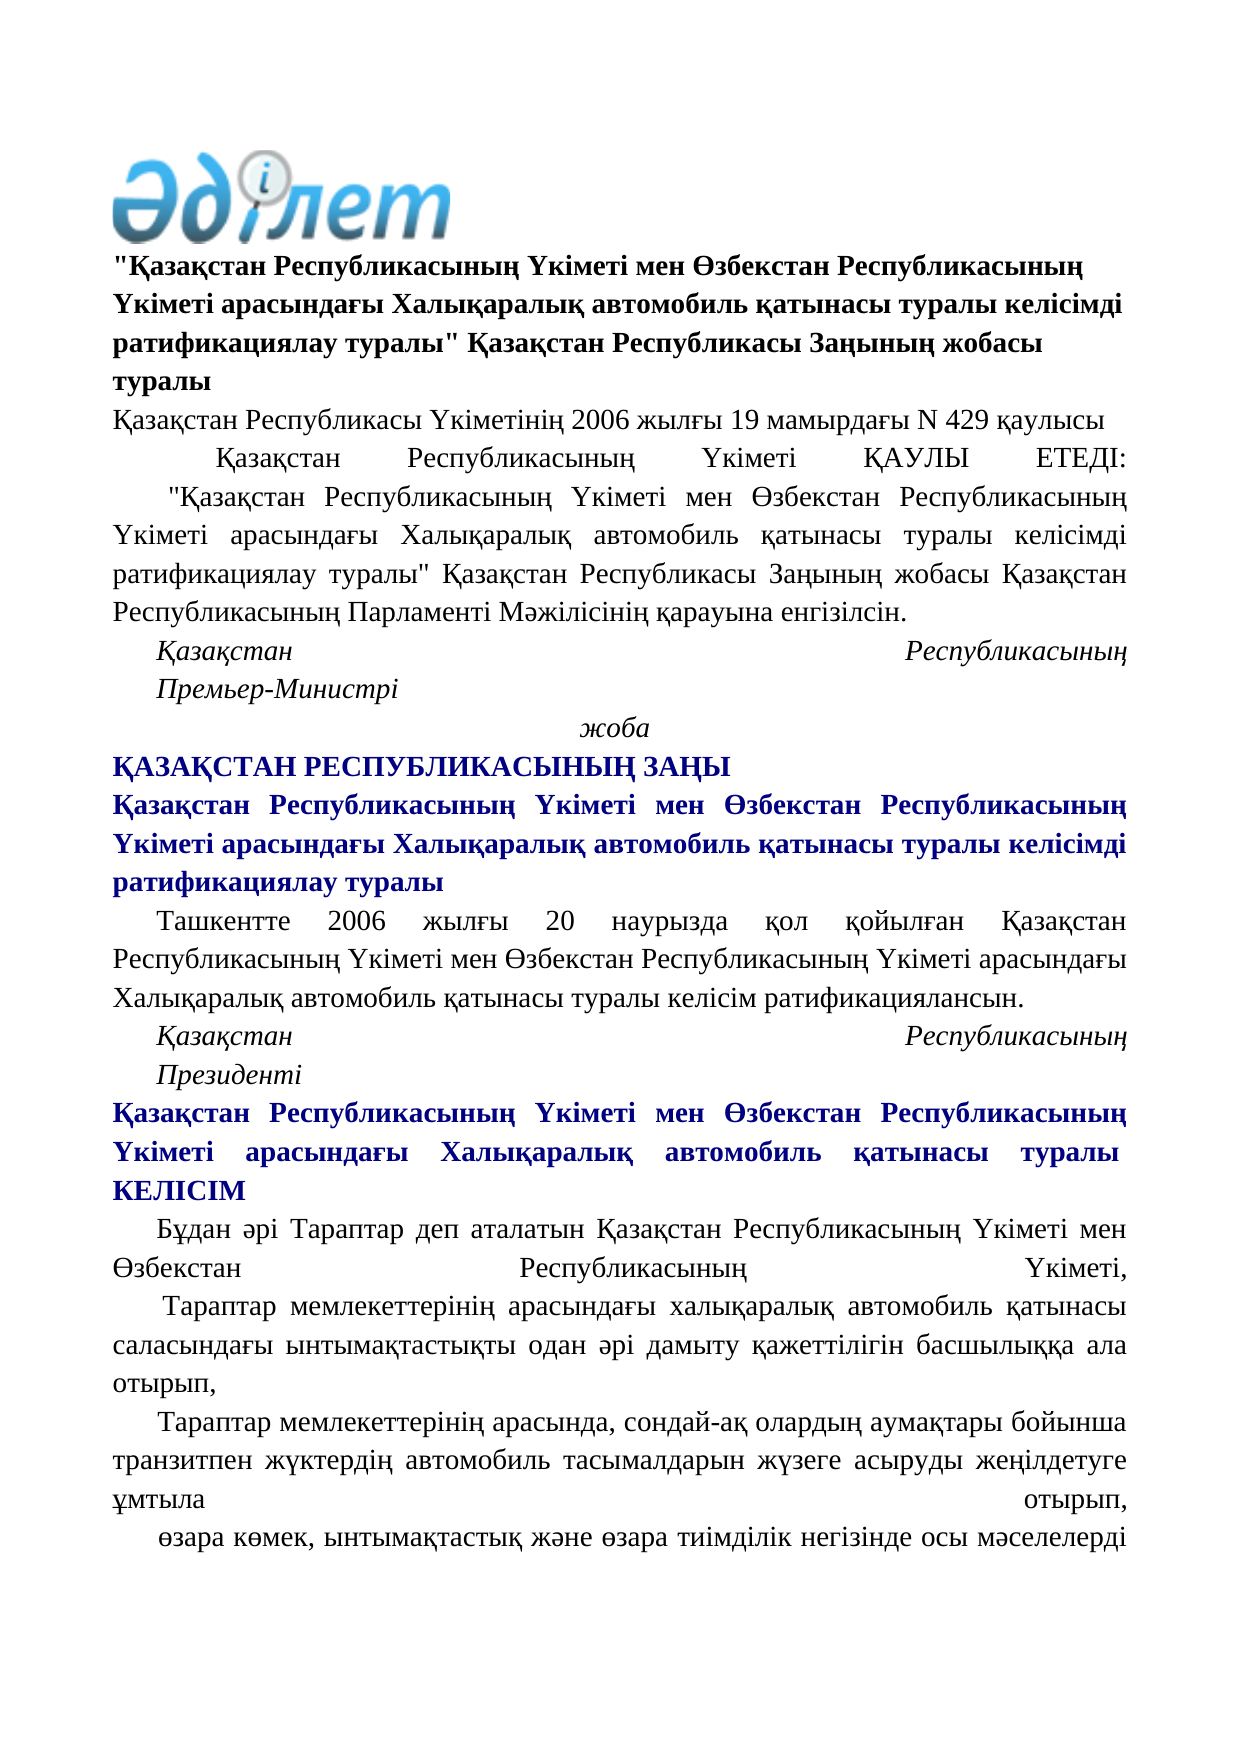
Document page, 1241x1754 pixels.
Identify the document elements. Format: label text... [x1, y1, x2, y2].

text Қазақстан Республикасының Президентi [112, 1018, 1128, 1091]
text Қазақстан Республикасының Үкiметi мен Өзбекстан Республикасының Үкiметi арасындағы Халықаралық автомобиль қатынасы туралы келiсiмдi ратификациялау туралы [112, 787, 1128, 898]
text ҚАЗАҚСТАН РЕСПУБЛИКАСЫНЫҢ ЗАҢЫ [112, 749, 1128, 782]
text Қазақстан Республикасының Премьер-Министрі [112, 633, 1128, 705]
text Қазақстан Республикасының Үкiметi ҚАУЛЫ ЕТЕДI: "Қазақстан Республикасының Үкiметi мен Өзбекстан Республикасының Үкiметi арасындағы Халықаралық автомобиль қатынасы туралы келiсiмдi ратификациялау туралы" Қазақстан Республикасы Заңының жобасы Қазақстан Республикасының Парламентi Мәжiлiсiнiң қарауына енгiзiлсiн. [112, 440, 1128, 628]
text Ташкентте 2006 жылғы 20 наурызда қол қойылған Қазақстан Республикасының Үкiметi мен Өзбекстан Республикасының Үкiметi арасындағы Халықаралық автомобиль қатынасы туралы келiсім ратификациялансын. [112, 903, 1128, 1013]
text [112, 1211, 1128, 1553]
text жоба [112, 710, 1128, 744]
picture [112, 150, 451, 244]
text "Қазақстан Республикасының Үкiметi мен Өзбекстан Республикасының Үкiметi арасындағы Халықаралық автомобиль қатынасы туралы келiсiмдi ратификациялау туралы" Қазақстан Республикасы Заңының жобасы туралы [112, 248, 1128, 397]
text Қазақстан Республикасы Үкiметiнің 2006 жылғы 19 мамырдағы N 429 қаулысы [112, 402, 1128, 435]
text Қазақстан Республикасының Yкiметi мен Өзбекстан Республикасының Yкiметi арасындағы Халықаралық автомобиль қатынасы туралы КЕЛIСIМ [112, 1096, 1128, 1206]
